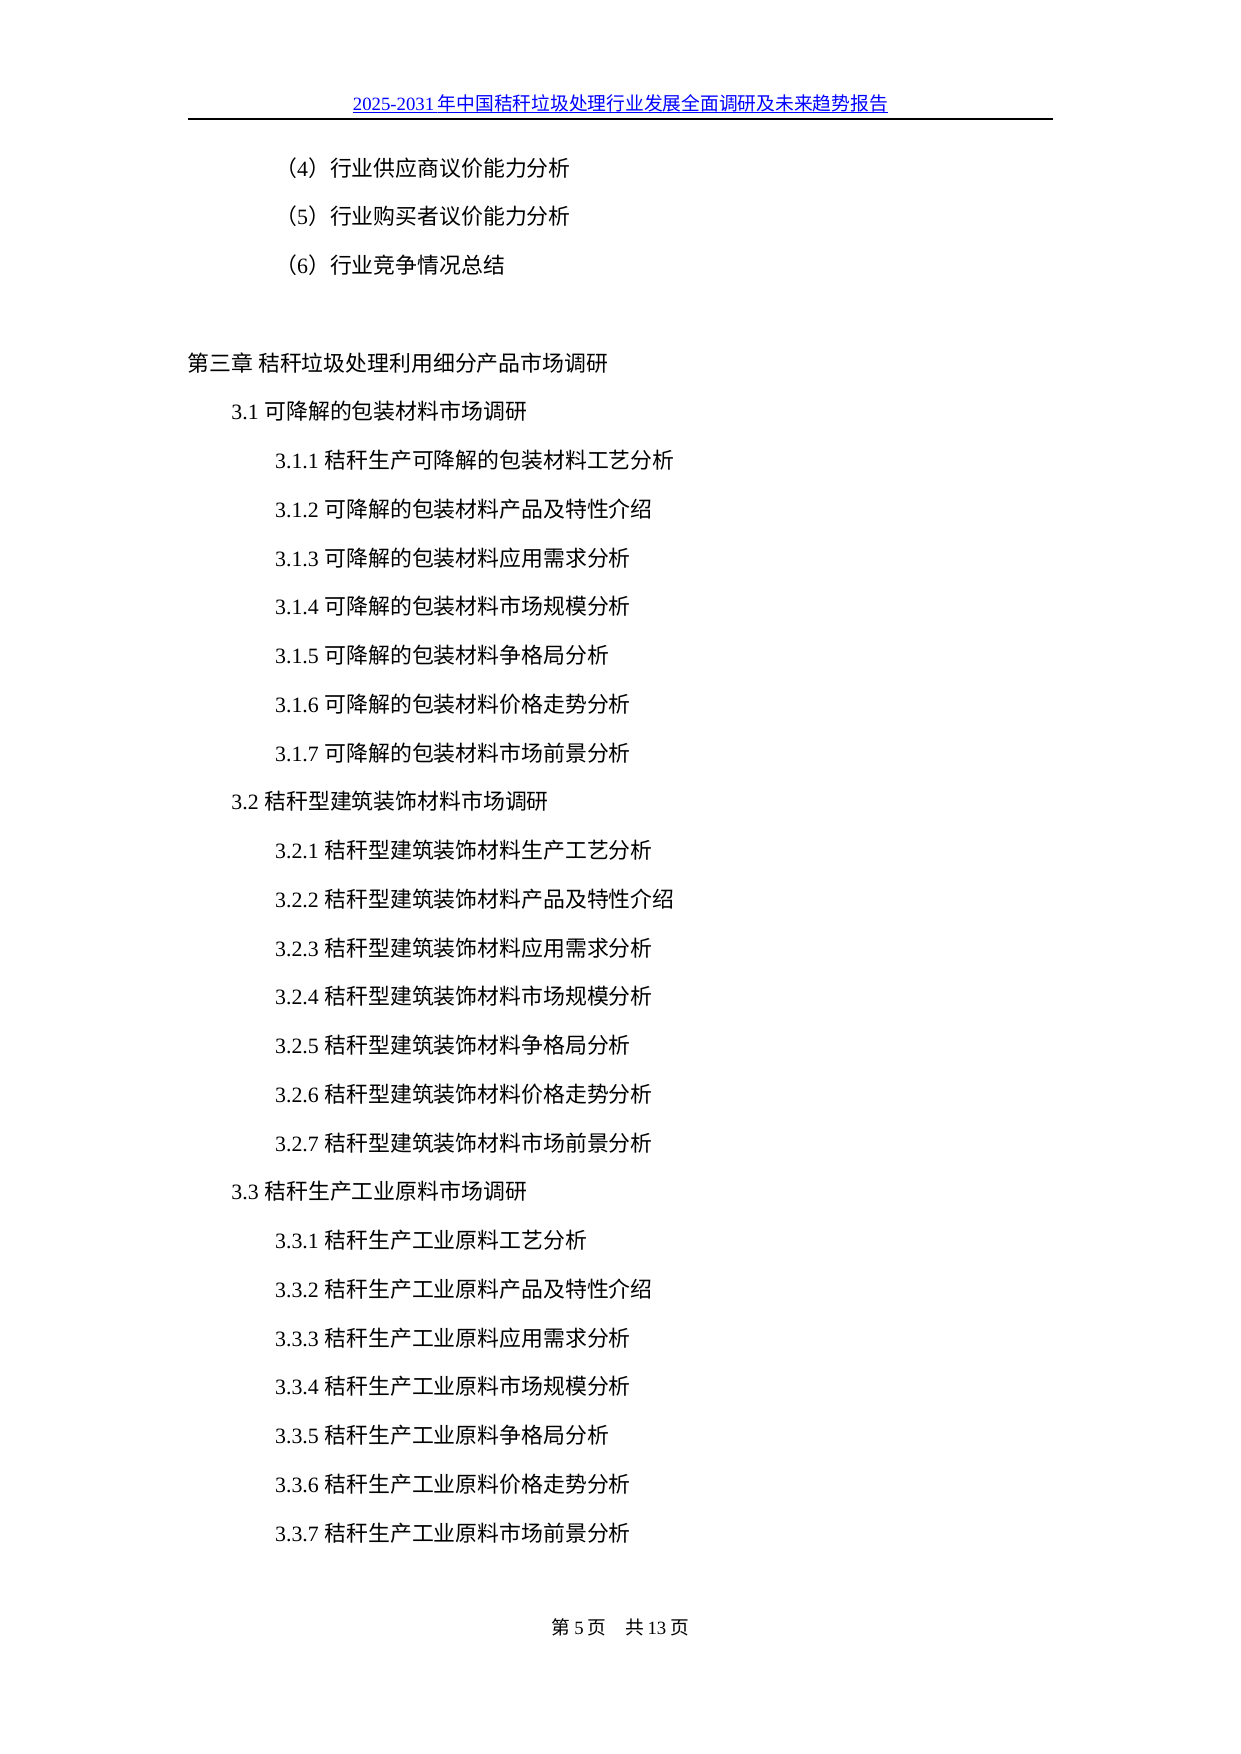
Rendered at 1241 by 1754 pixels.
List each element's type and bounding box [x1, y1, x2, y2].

text [187, 150, 1053, 1548]
